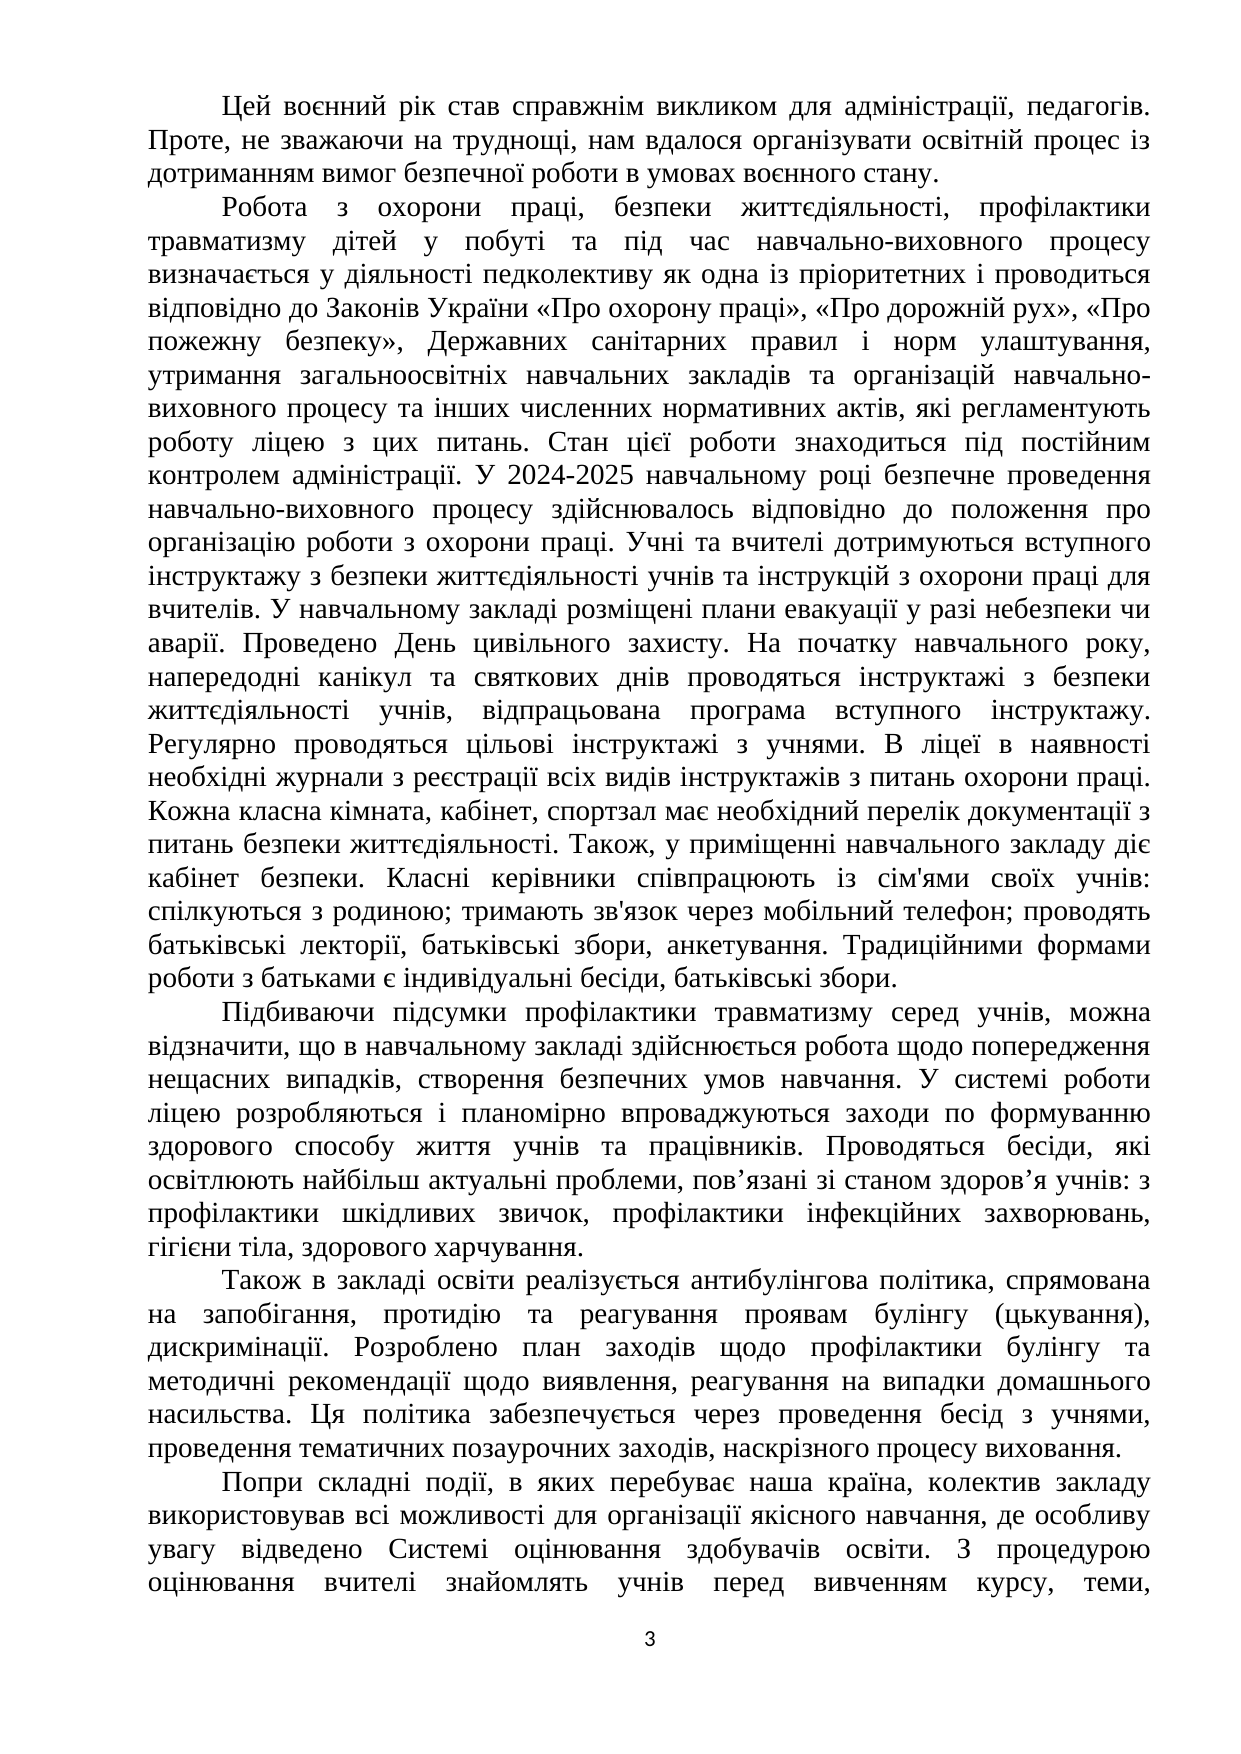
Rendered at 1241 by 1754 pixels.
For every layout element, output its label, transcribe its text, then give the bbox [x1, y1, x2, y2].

text Підбиваючи підсумки профілактики травматизму серед учнів, можна відзначити, що в навчальному закладі здійснюється робота щодо попередження нещасних випадків, створення безпечних умов навчання. У системі роботи ліцею розробляються і планомірно впроваджуються заходи по формуванню здорового способу життя учнів та працівників. Проводяться бесіди, які освітлюють найбільш актуальні проблеми, пов’язані зі станом здоров’я учнів: з профілактики шкідливих звичок, профілактики інфекційних захворювань, гігієни тіла, здорового харчування. [148, 994, 1152, 1262]
text Також в закладі освіти реалізується антибулінгова політика, спрямована на запобігання, протидію та реагування проявам булінгу (цькування), дискримінації. Розроблено план заходів щодо профілактики булінгу та методичні рекомендації щодо виявлення, реагування на випадки домашнього насильства. Ця політика забезпечується через проведення бесід з учнями, проведення тематичних позаурочних заходів, наскрізного процесу виховання. [148, 1262, 1152, 1464]
text Робота з охорони праці, безпеки життєдіяльності, профілактики травматизму дітей у побуті та під час навчально-виховного процесу визначається у діяльності педколективу як одна із пріоритетних і проводиться відповідно до Законів України «Про охорону праці», «Про дорожній рух», «Про пожежну безпеку», Державних санітарних правил і норм улаштування, утримання загальноосвітніх навчальних закладів та організацій навчально-виховного процесу та інших численних нормативних актів, які регламентують роботу ліцею з цих питань. Стан цієї роботи знаходиться під постійним контролем адміністрації. У 2024-2025 навчальному році безпечне проведення навчально-виховного процесу здійснювалось відповідно до положення про організацію роботи з охорони праці. Учні та вчителі дотримуються вступного інструктажу з безпеки життєдіяльності учнів та інструкцій з охорони праці для вчителів. У навчальному закладі розміщені плани евакуації у разі небезпеки чи аварії. Проведено День цивільного захисту. На початку навчального року, напередодні канікул та святкових днів проводяться інструктажі з безпеки життєдіяльності учнів, відпрацьована програма вступного інструктажу. Регулярно проводяться цільові інструктажі з учнями. В ліцеї в наявності необхідні журнали з реєстрації всіх видів інструктажів з питань охорони праці. Кожна класна кімната, кабінет, спортзал має необхідний перелік документації з питань безпеки життєдіяльності. Також, у приміщенні навчального закладу діє кабінет безпеки. Класні керівники співпрацюють із сім'ями своїх учнів: спілкуються з родиною; тримають зв'язок через мобільний телефон; проводять батьківські лекторії, батьківські збори, анкетування. Традиційними формами роботи з батьками є індивідуальні бесіди, батьківські збори. [148, 189, 1152, 994]
text Цей воєнний рік став справжнім викликом для адміністрації, педагогів. Проте, не зважаючи на труднощі, нам вдалося організувати освітній процес із дотриманням вимог безпечної роботи в умовах воєнного стану. [148, 88, 1152, 189]
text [148, 1464, 1152, 1598]
